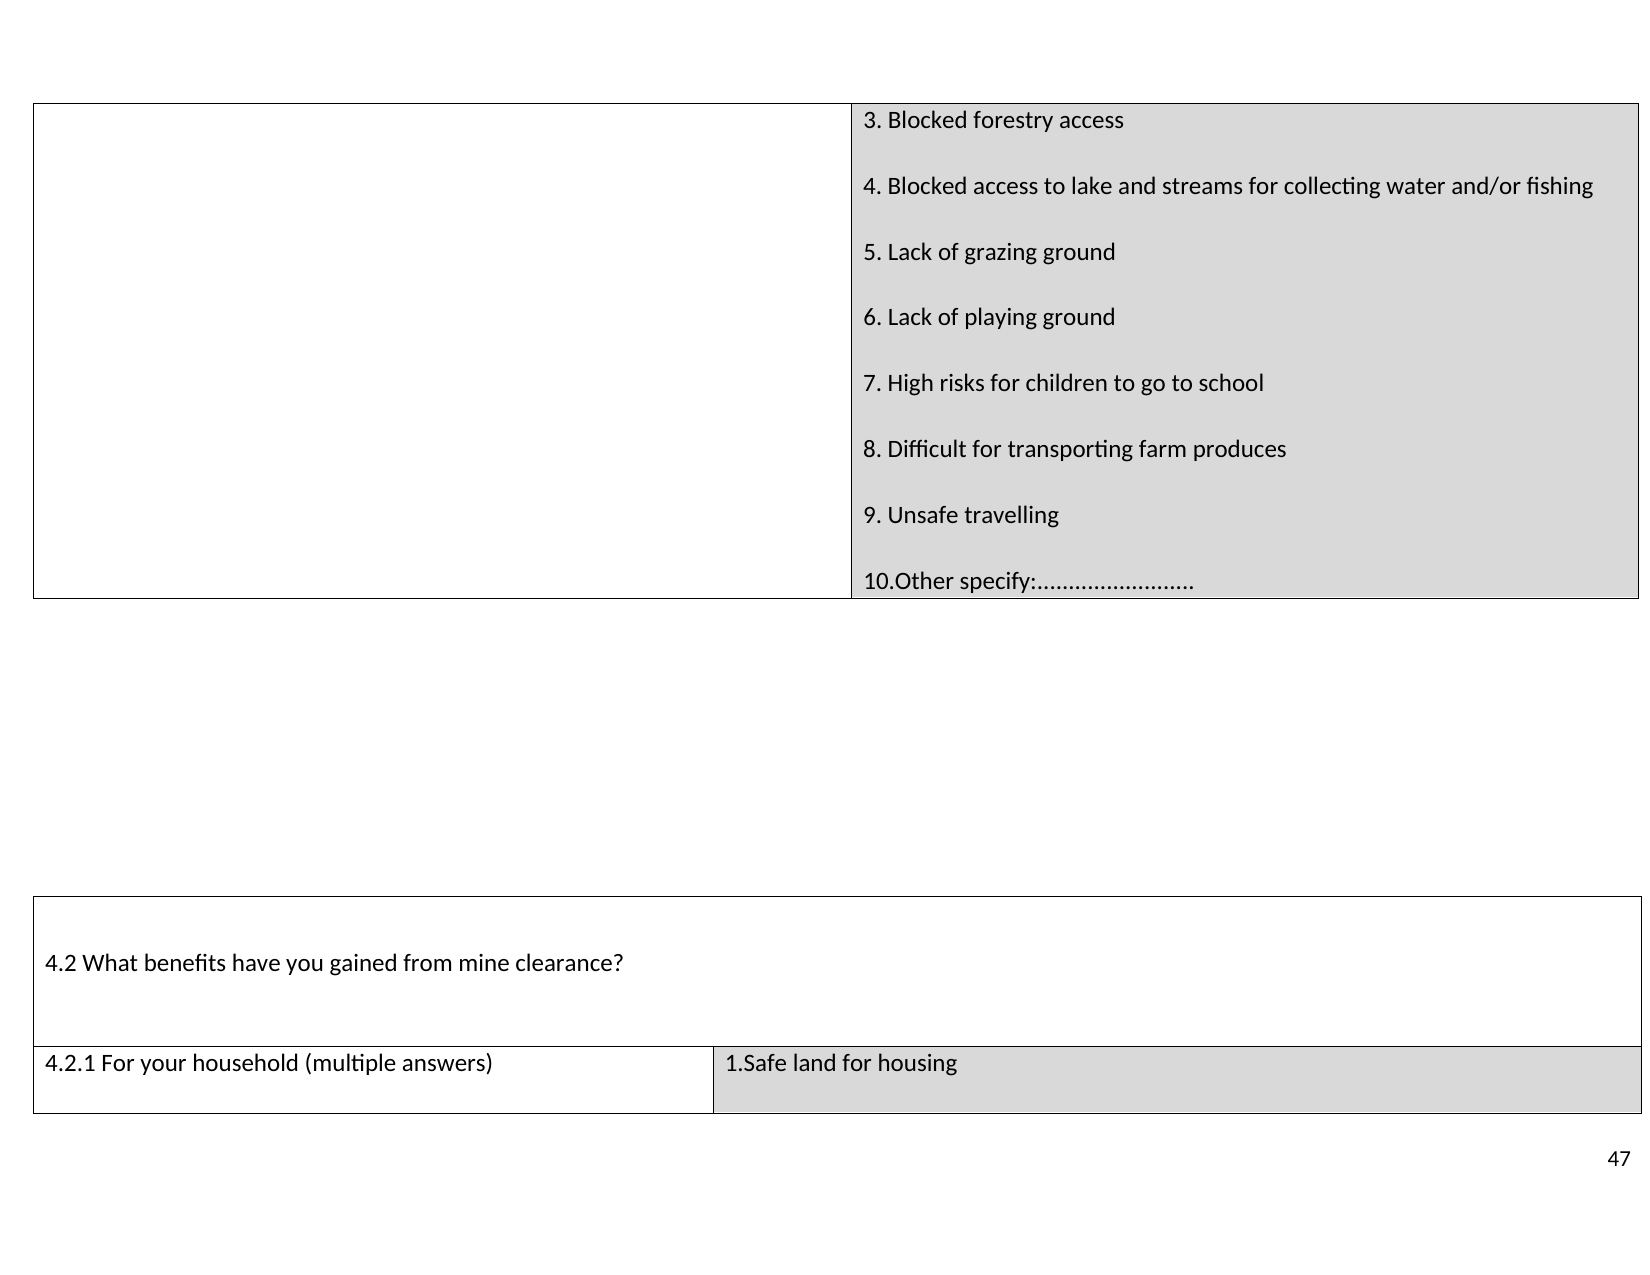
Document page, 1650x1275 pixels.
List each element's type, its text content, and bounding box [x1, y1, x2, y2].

table_header 4.2 What benefits have you gained from mine clearance? [34, 897, 1641, 1046]
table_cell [34, 104, 851, 597]
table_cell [852, 104, 1638, 597]
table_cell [34, 1047, 713, 1112]
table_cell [714, 1047, 1641, 1112]
